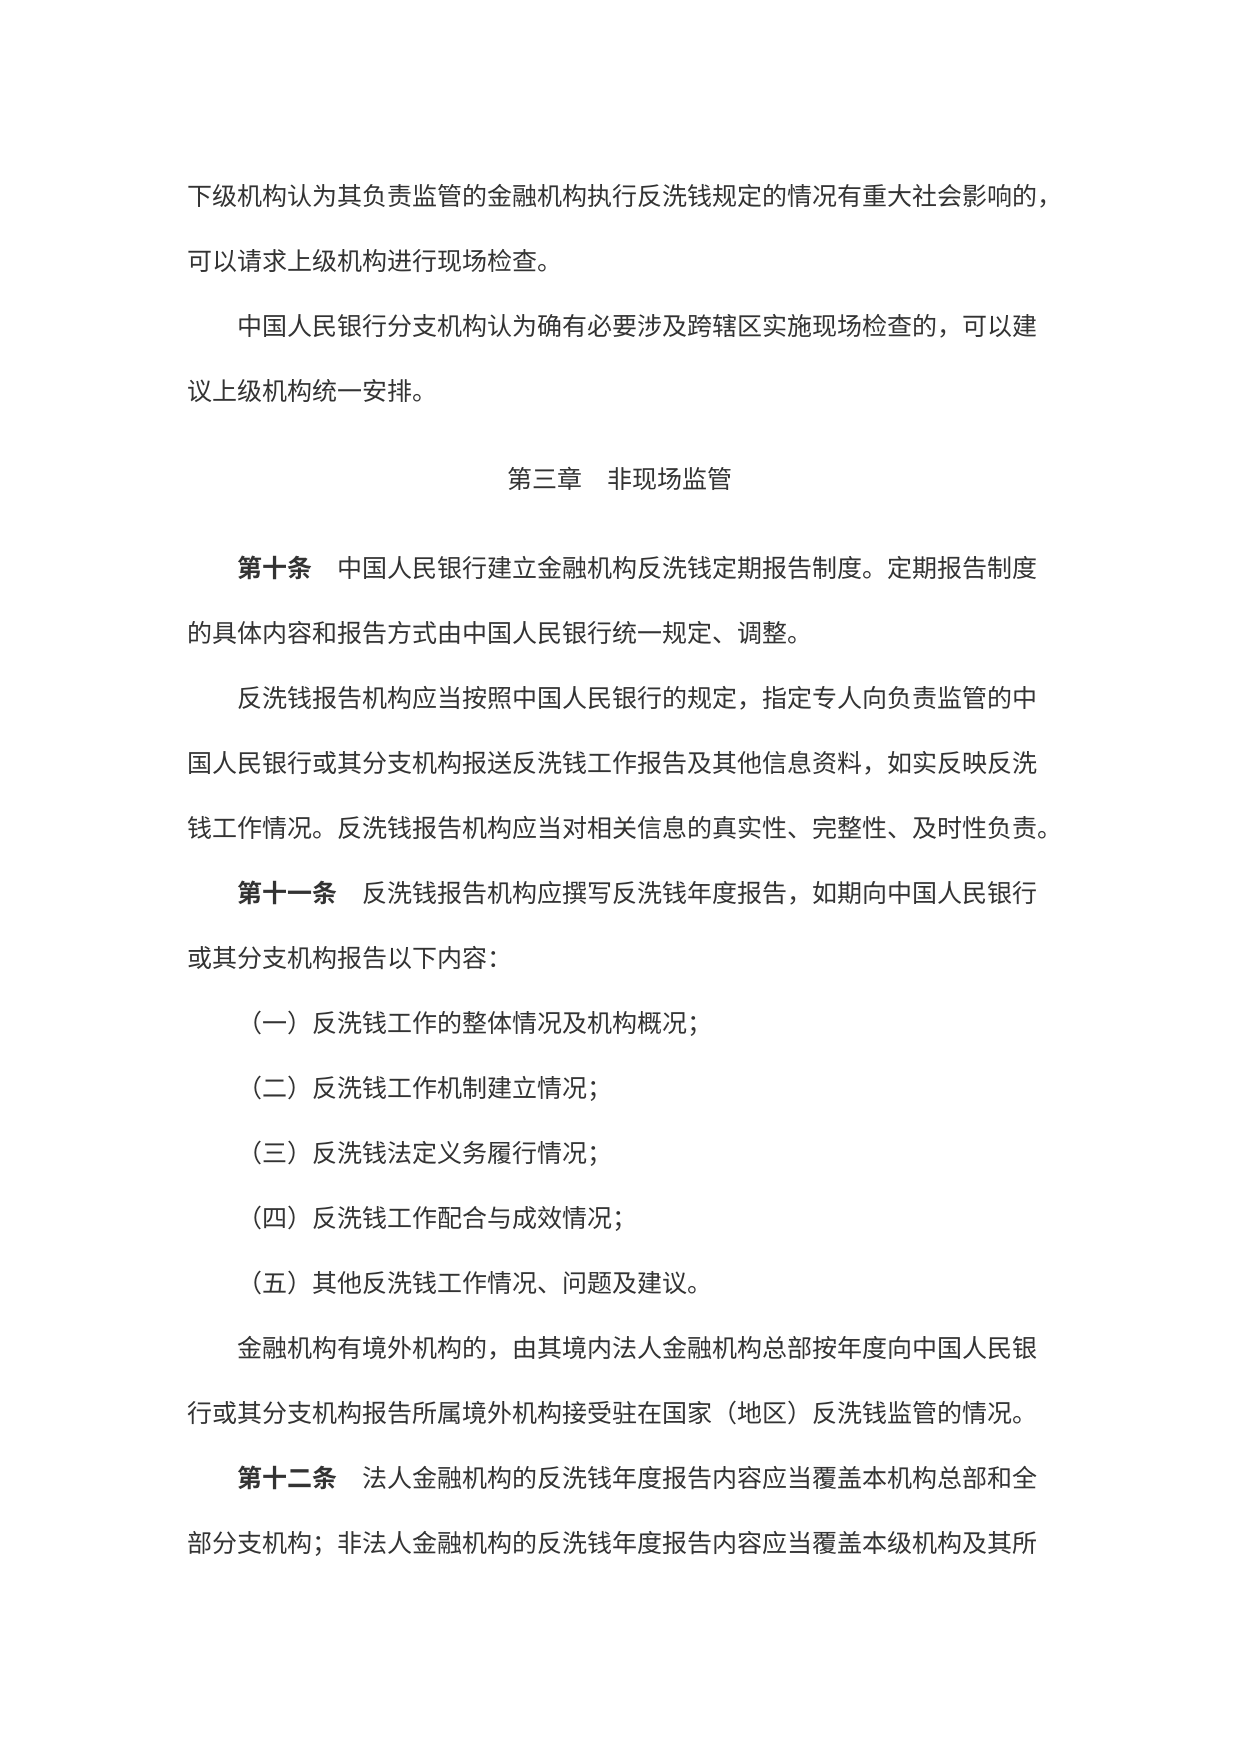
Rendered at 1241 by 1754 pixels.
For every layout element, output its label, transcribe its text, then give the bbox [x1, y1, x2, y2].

text 第三章 非现场监管 [187, 445, 1053, 510]
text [187, 534, 1053, 1574]
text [187, 162, 1053, 422]
